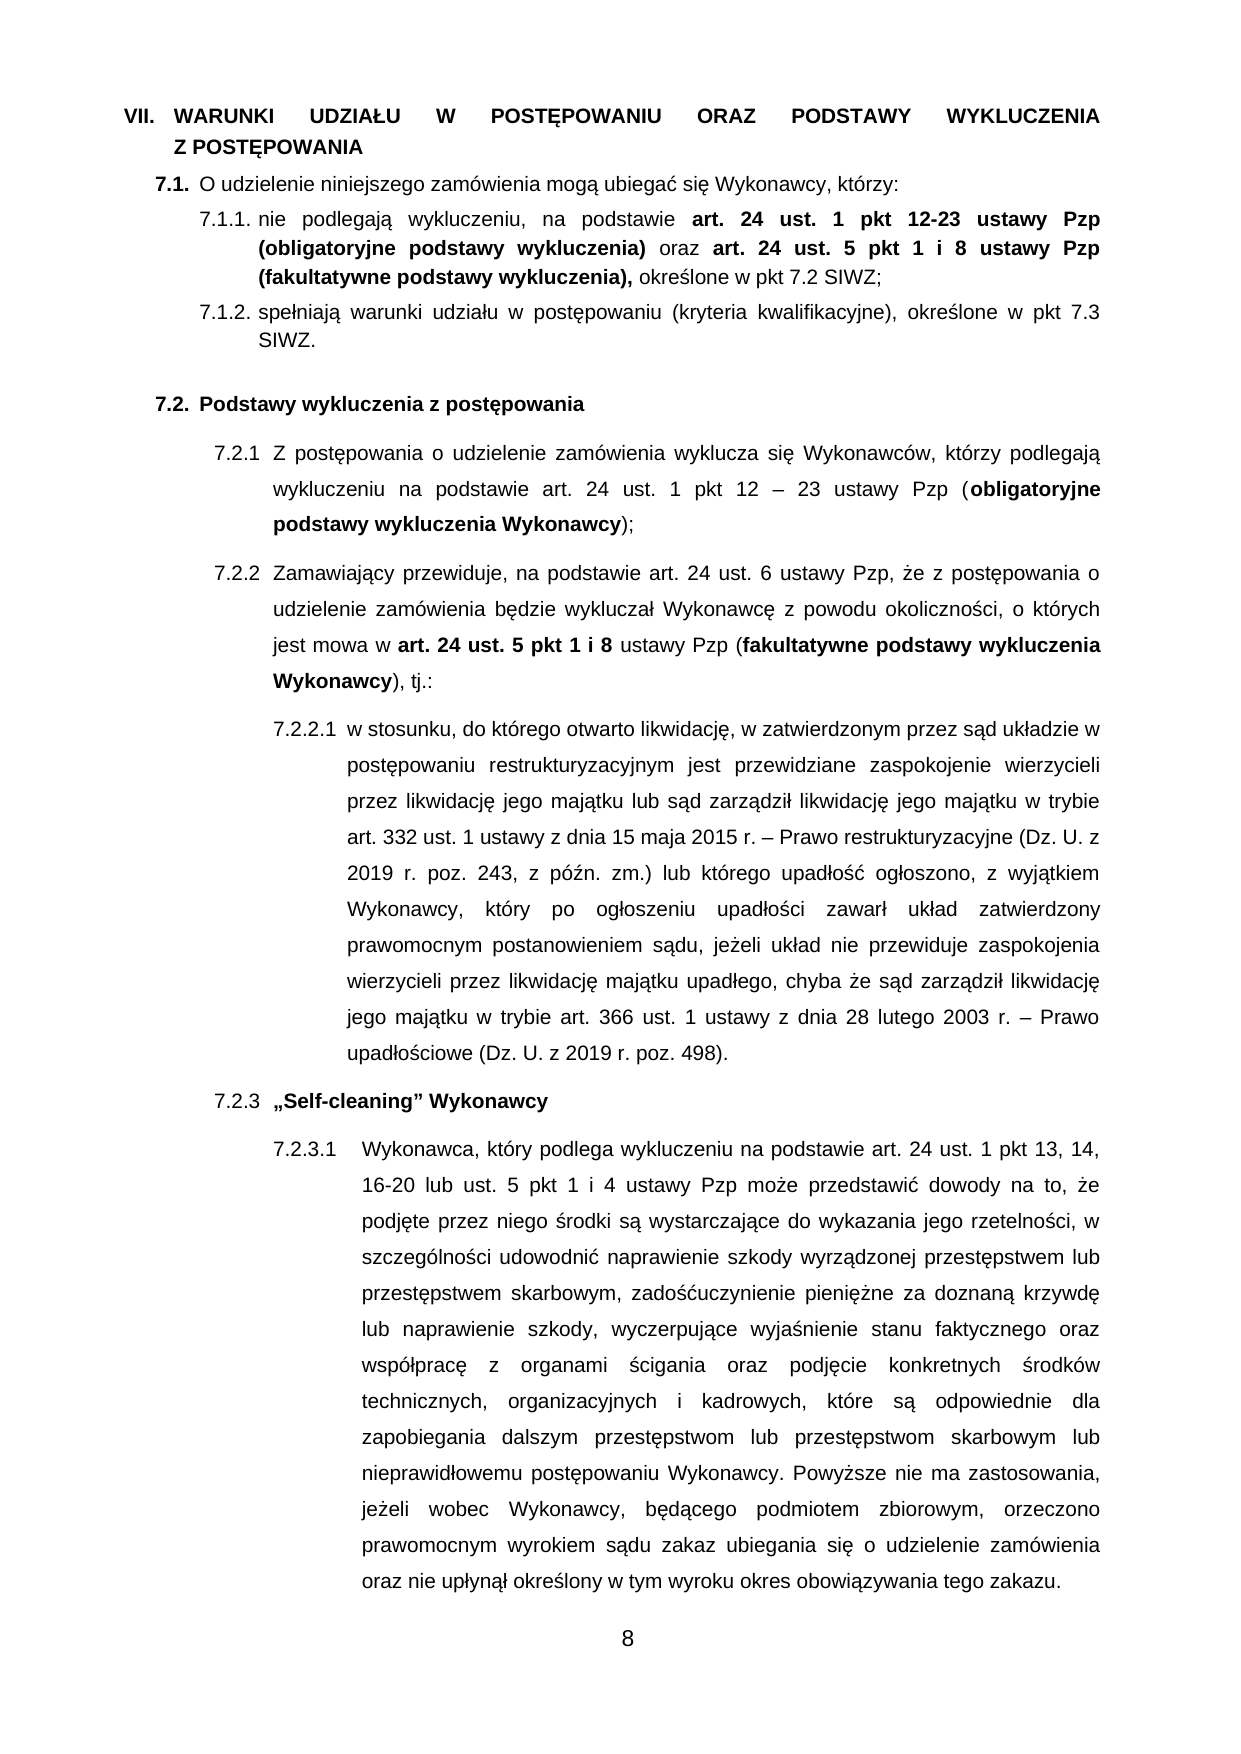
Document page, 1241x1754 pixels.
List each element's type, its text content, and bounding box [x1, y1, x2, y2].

list nie podlegają wykluczeniu, na podstawie art. 24 ust. 1 pkt 12-23 ustawy Pzp (obligatoryjne podstawy wykluczenia) oraz art. 24 ust. 5 pkt 1 i 8 ustawy Pzp (fakultatywne podstawy wykluczenia), określone w pkt 7.2 SIWZ; [199, 207, 1101, 288]
list w stosunku, do którego otwarto likwidację, w zatwierdzonym przez sąd układzie w postępowaniu restrukturyzacyjnym jest przewidziane zaspokojenie wierzycieli przez likwidację jego majątku lub sąd zarządził likwidację jego majątku w trybie art. 332 ust. 1 ustawy z dnia 15 maja 2015 r. – Prawo restrukturyzacyjne (Dz. U. z 2019 r. poz. 243, z późn. zm.) lub którego upadłość ogłoszono, z wyjątkiem Wykonawcy, który po ogłoszeniu upadłości zawarł układ zatwierdzony prawomocnym postanowieniem sądu, jeżeli układ nie przewiduje zaspokojenia wierzycieli przez likwidację majątku upadłego, chyba że sąd zarządził likwidację jego majątku w trybie art. 366 ust. 1 ustawy z dnia 28 lutego 2003 r. – Prawo upadłościowe (Dz. U. z 2019 r. poz. 498). [273, 717, 1101, 1064]
list Z postępowania o udzielenie zamówienia wyklucza się Wykonawców, którzy podlegają wykluczeniu na podstawie art. 24 ust. 1 pkt 12 – 23 ustawy Pzp (obligatoryjne podstawy wykluczenia Wykonawcy); [214, 440, 1101, 536]
list O udzielenie niniejszego zamówienia mogą ubiegać się Wykonawcy, którzy: [155, 172, 1101, 196]
list WARUNKI UDZIAŁU W POSTĘPOWANIU ORAZ PODSTAWY WYKLUCZENIA Z POSTĘPOWANIA [155, 103, 1101, 158]
list Wykonawca, który podlega wykluczeniu na podstawie art. 24 ust. 1 pkt 13, 14, 16-20 lub ust. 5 pkt 1 i 4 ustawy Pzp może przedstawić dowody na to, że podjęte przez niego środki są wystarczające do wykazania jego rzetelności, w szczególności udowodnić naprawienie szkody wyrządzonej przestępstwem lub przestępstwem skarbowym, zadośćuczynienie pieniężne za doznaną krzywdę lub naprawienie szkody, wyczerpujące wyjaśnienie stanu faktycznego oraz współpracę z organami ścigania oraz podjęcie konkretnych środków technicznych, organizacyjnych i kadrowych, które są odpowiednie dla zapobiegania dalszym przestępstwom lub przestępstwom skarbowym lub nieprawidłowemu postępowaniu Wykonawcy. Powyższe nie ma zastosowania, jeżeli wobec Wykonawcy, będącego podmiotem zbiorowym, orzeczono prawomocnym wyrokiem sądu zakaz ubiegania się o udzielenie zamówienia oraz nie upłynął określony w tym wyroku okres obowiązywania tego zakazu. [273, 1137, 1101, 1592]
list Zamawiający przewiduje, na podstawie art. 24 ust. 6 ustawy Pzp, że z postępowania o udzielenie zamówienia będzie wykluczał Wykonawcę z powodu okoliczności, o których jest mowa w art. 24 ust. 5 pkt 1 i 8 ustawy Pzp (fakultatywne podstawy wykluczenia Wykonawcy), tj.: [214, 561, 1101, 692]
list Podstawy wykluczenia z postępowania [155, 392, 1101, 416]
list „Self-cleaning” Wykonawcy [214, 1089, 1101, 1113]
list spełniają warunki udziału w postępowaniu (kryteria kwalifikacyjne), określone w pkt 7.3 SIWZ. [199, 299, 1101, 352]
